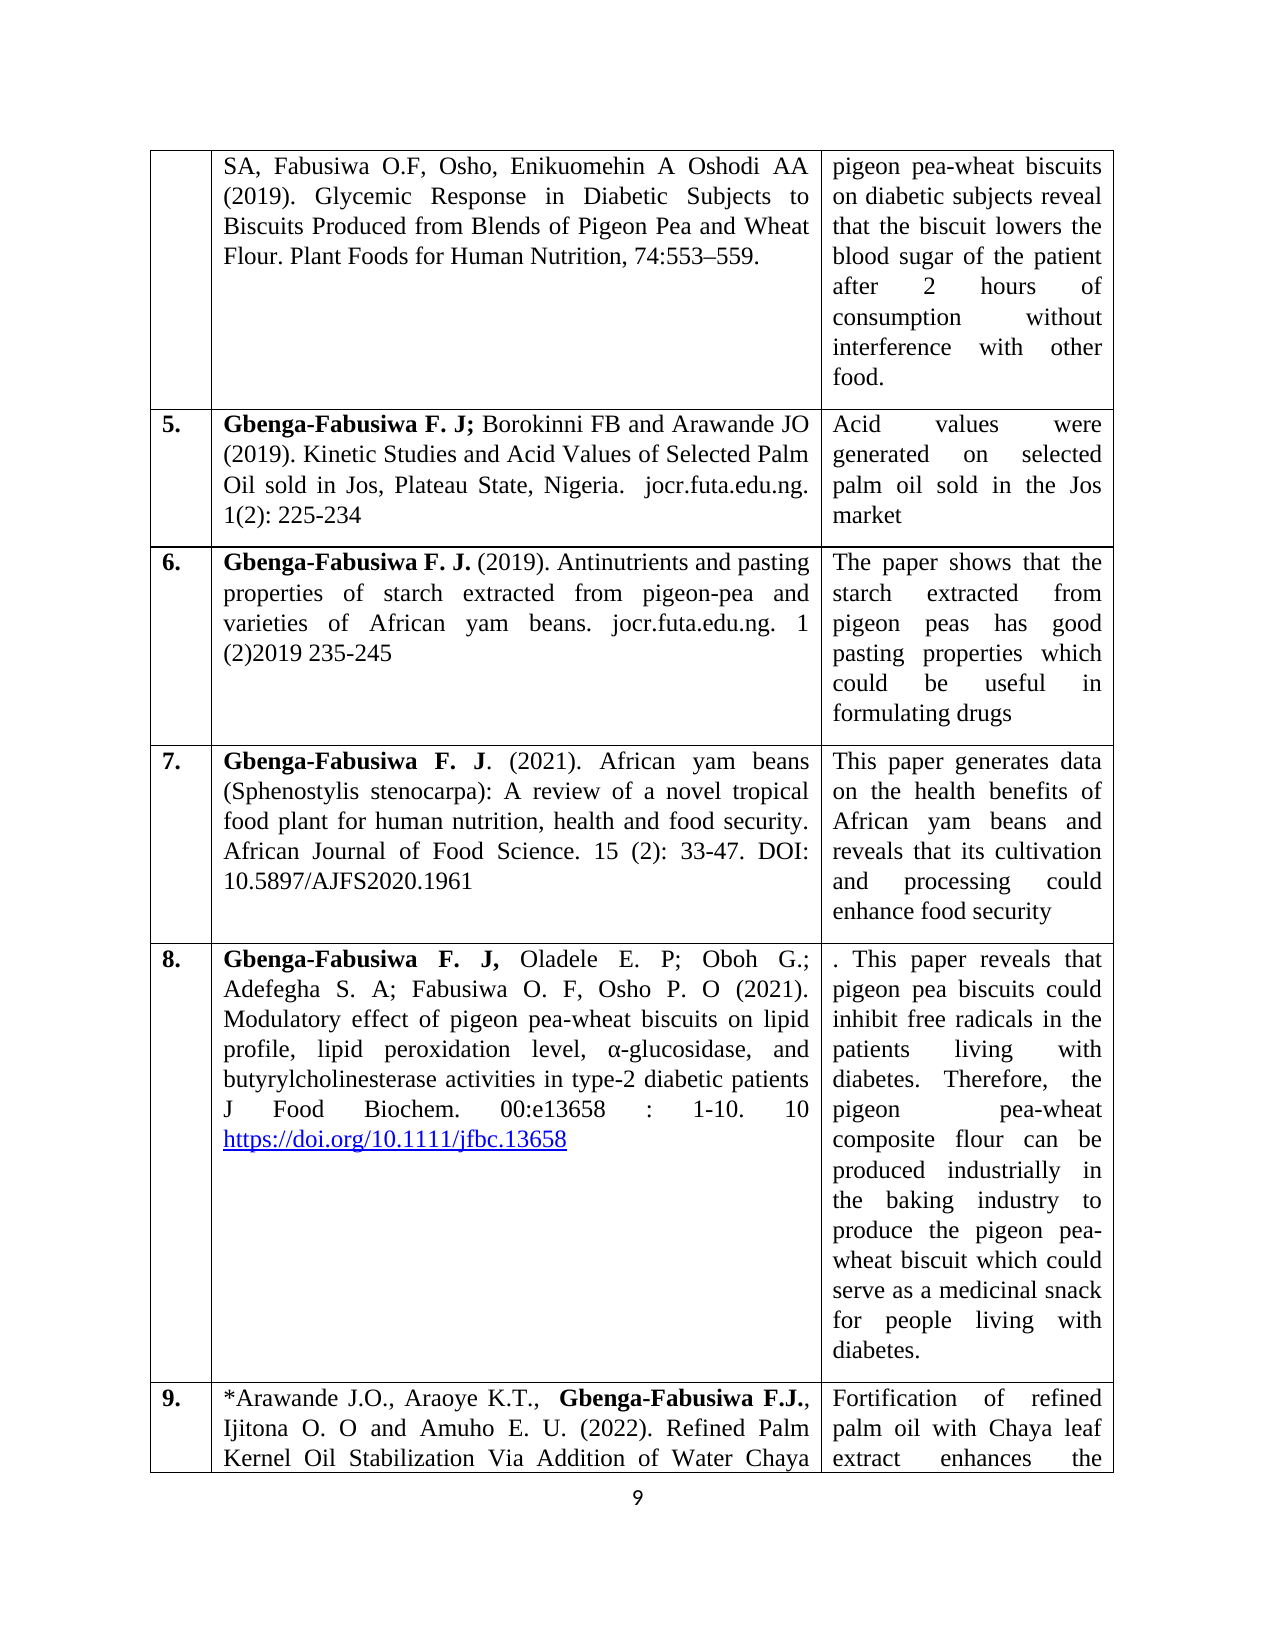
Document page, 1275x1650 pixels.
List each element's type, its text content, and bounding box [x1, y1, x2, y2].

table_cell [212, 151, 821, 408]
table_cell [822, 1383, 1113, 1472]
table_cell Gbenga-Fabusiwa F. J, Oladele E. P; Oboh G.; Adefegha S. A; Fabusiwa O. F, Osho P. O (2021). Modulatory effect of pigeon pea-wheat biscuits on lipid profile, lipid peroxidation level, α-glucosidase, and butyrylcholinesterase activities in type-2 diabetic patients J Food Biochem. 00:e13658 : 1-10. 10 https://doi.org/10.1111/jfbc.13658 [212, 944, 821, 1382]
table_cell Gbenga-Fabusiwa F. J. (2021). African yam beans (Sphenostylis stenocarpa): A review of a novel tropical food plant for human nutrition, health and food security. African Journal of Food Science. 15 (2): 33-47. DOI: 10.5897/AJFS2020.1961 [212, 746, 821, 943]
table_cell Gbenga-Fabusiwa F. J; Borokinni FB and Arawande JO (2019). Kinetic Studies and Acid Values of Selected Palm Oil sold in Jos, Plateau State, Nigeria. jocr.futa.edu.ng. 1(2): 225-234 [212, 410, 821, 546]
table_cell The paper shows that the starch extracted from pigeon peas has good pasting properties which could be useful in formulating drugs [822, 548, 1113, 745]
table_cell Acid values were generated on selected palm oil sold in the Jos market [822, 410, 1113, 546]
table_cell 4. [151, 151, 211, 408]
table_cell 6. [151, 548, 211, 745]
table_cell 9. [151, 1383, 211, 1472]
table_cell 8. [151, 944, 211, 1382]
table_cell Gbenga-Fabusiwa F. J. (2019). Antinutrients and pasting properties of starch extracted from pigeon-pea and varieties of African yam beans. jocr.futa.edu.ng. 1 (2)2019 235-245 [212, 548, 821, 745]
table_cell 5. [151, 410, 211, 546]
table_cell This paper generates data on the health benefits of African yam beans and reveals that its cultivation and processing could enhance food security [822, 746, 1113, 943]
table_cell . This paper reveals that pigeon pea biscuits could inhibit free radicals in the patients living with diabetes. Therefore, the pigeon pea-wheat composite flour can be produced industrially in the baking industry to produce the pigeon pea-wheat biscuit which could serve as a medicinal snack for people living with diabetes. [822, 944, 1113, 1382]
table_cell 7. [151, 746, 211, 943]
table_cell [822, 151, 1113, 408]
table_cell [212, 1383, 821, 1472]
